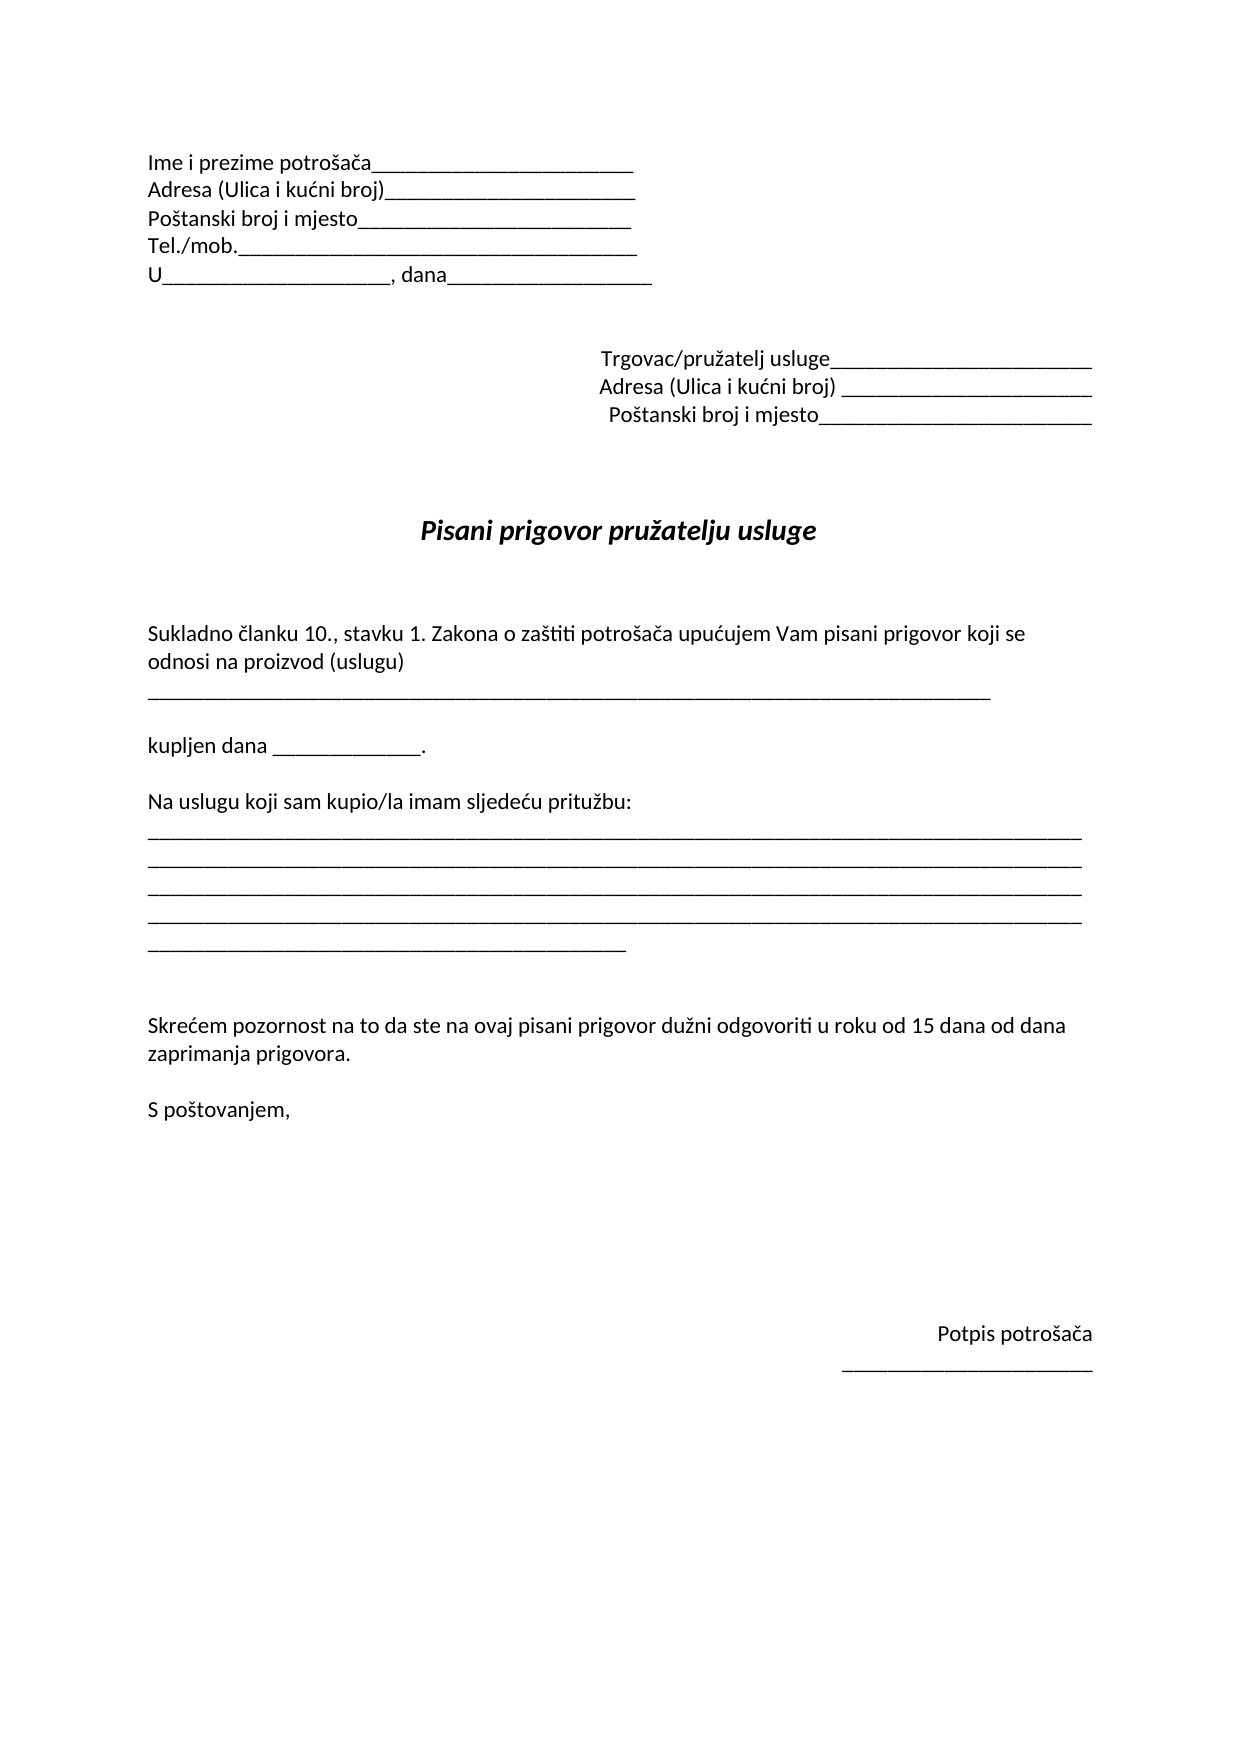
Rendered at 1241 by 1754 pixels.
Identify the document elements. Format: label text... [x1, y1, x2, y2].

text Trgovac/pružatelj usluge_______________________ [148, 344, 1093, 372]
text Poštanski broj i mjesto________________________ [148, 400, 1093, 428]
text U____________________, dana__________________ [148, 260, 1093, 288]
text Tel./mob.___________________________________ [148, 232, 1093, 260]
text Adresa (Ulica i kućni broj)______________________ [148, 176, 1093, 204]
text Sukladno članku 10., stavku 1. Zakona o zaštiti potrošača upućujem Vam pisani prigovor koji se odnosi na proizvod (uslugu) __________________________________________________________________________ [148, 619, 1093, 703]
text Na uslugu koji sam kupio/la imam sljedeću pritužbu: [148, 787, 1093, 815]
text Pisani prigovor pružatelju usluge [148, 512, 1093, 547]
text Potpis potrošača [148, 1319, 1093, 1347]
text ______________________ [148, 1347, 1093, 1375]
text Poštanski broj i mjesto________________________ [148, 204, 1093, 232]
text kupljen dana _____________. [148, 731, 1093, 759]
text S poštovanjem, [148, 1095, 1093, 1123]
text Skrećem pozornost na to da ste na ovaj pisani prigovor dužni odgovoriti u roku od 15 dana od dana zaprimanja prigovora. [148, 1011, 1093, 1067]
text __________________________________________________________________________________________________________________________________________________________________________________________________________________________________________________________________________________________________________________________________________________________________________________ [148, 815, 1093, 955]
text Ime i prezime potrošača_______________________ [148, 148, 1093, 176]
text Adresa (Ulica i kućni broj) ______________________ [148, 372, 1093, 400]
